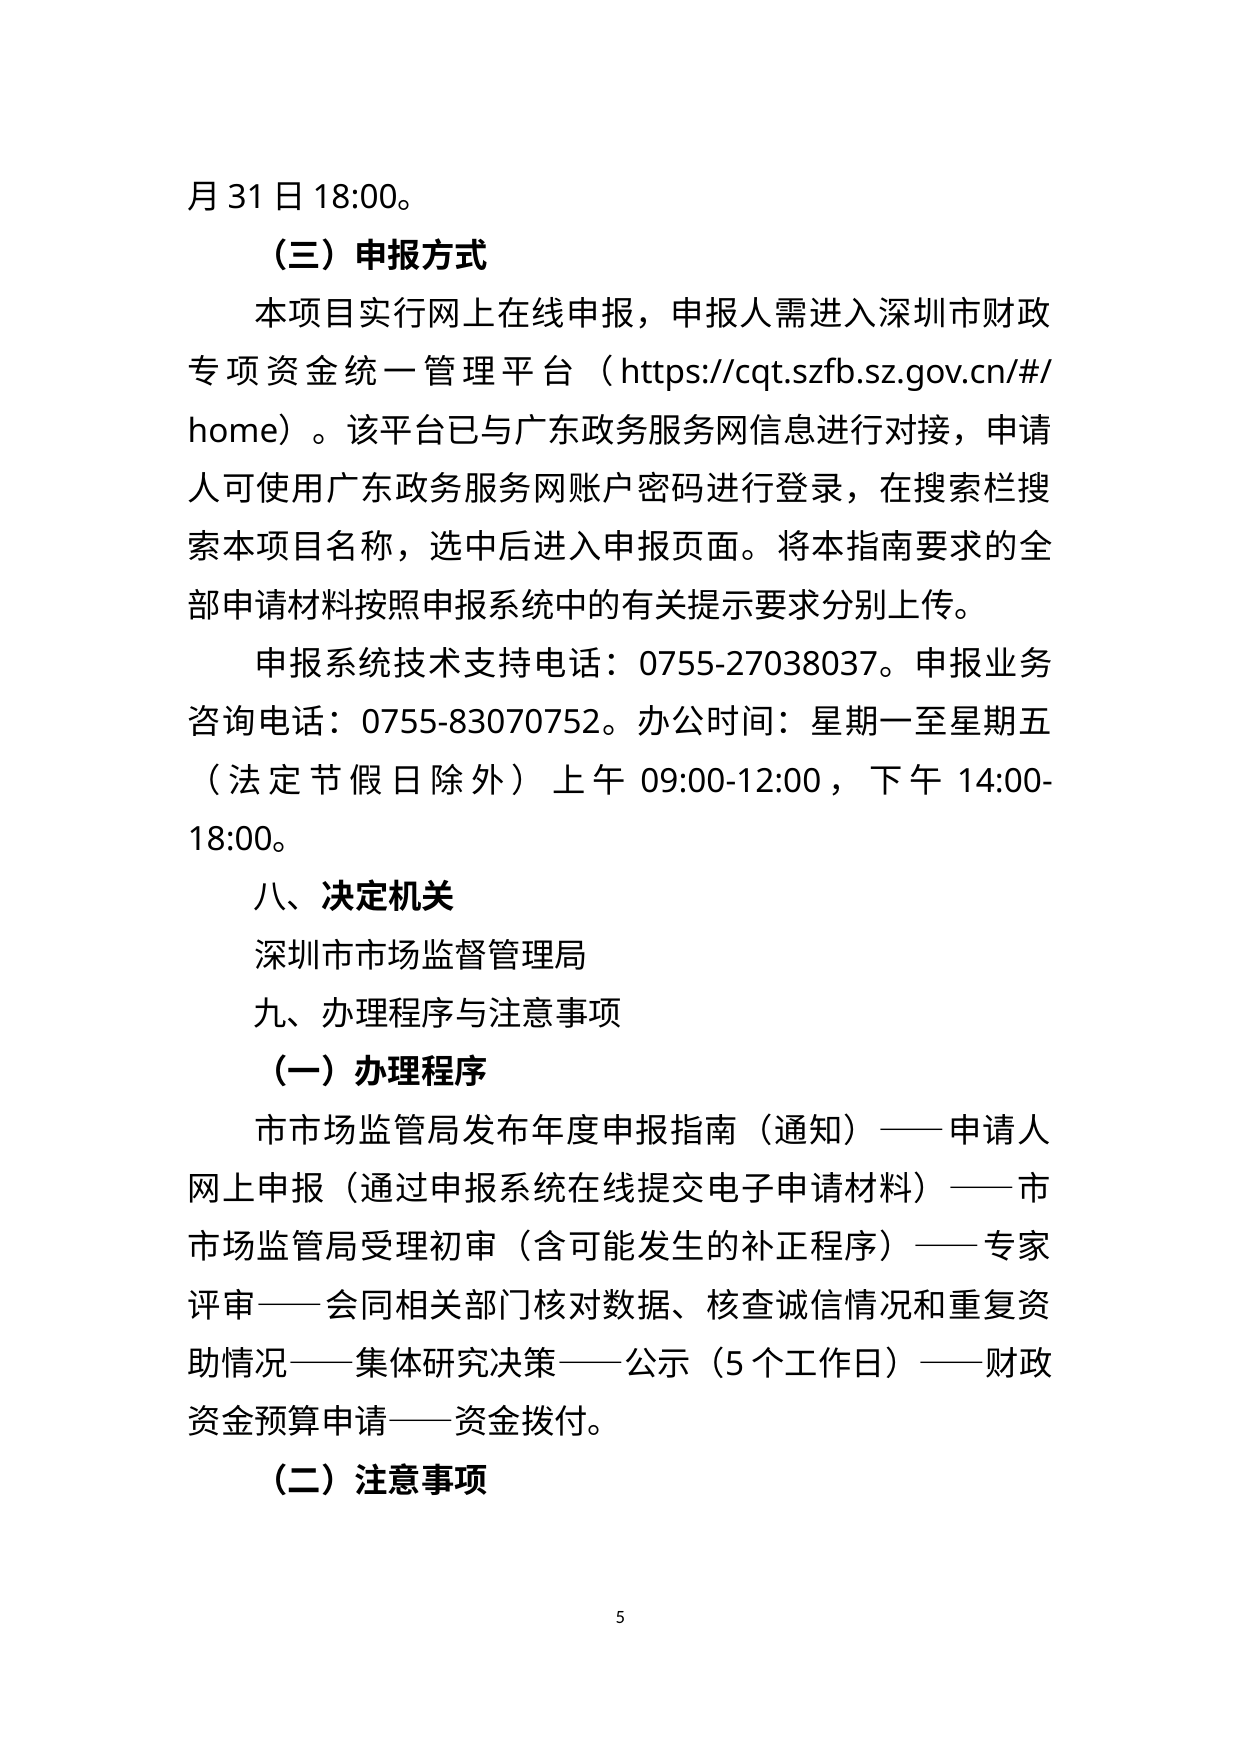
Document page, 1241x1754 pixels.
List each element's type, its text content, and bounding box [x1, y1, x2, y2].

subtitle 决定机关 [253, 862, 1053, 920]
list （二）注意事项 [187, 1445, 1053, 1504]
list （三）申报方式 [187, 220, 1053, 279]
list 本项目实行网上在线申报，申报人需进入深圳市财政专项资金统一管理平台（https://cqt.szfb.sz.gov.cn/#/home）。该平台已与广东政务服务网信息进行对接，申请人可使用广东政务服务网账户密码进行登录，在搜索栏搜索本项目名称，选中后进入申报页面。将本指南要求的全部申请材料按照申报系统中的有关提示要求分别上传。 [187, 279, 1053, 629]
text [187, 162, 1053, 220]
list 申报系统技术支持电话：0755-27038037。申报业务咨询电话：0755-83070752。办公时间：星期一至星期五（法定节假日除外）上午09:00-12:00，下午14:00-18:00。 [187, 629, 1053, 862]
list 市市场监管局发布年度申报指南（通知）——申请人网上申报（通过申报系统在线提交电子申请材料）——市市场监管局受理初审（含可能发生的补正程序）——专家评审——会同相关部门核对数据、核查诚信情况和重复资助情况——集体研究决策——公示（5个工作日）——财政资金预算申请——资金拨付。 [187, 1095, 1053, 1445]
text 深圳市市场监督管理局 [187, 920, 1053, 979]
subtitle 办理程序与注意事项 [253, 979, 1053, 1037]
list （一）办理程序 [187, 1037, 1053, 1095]
